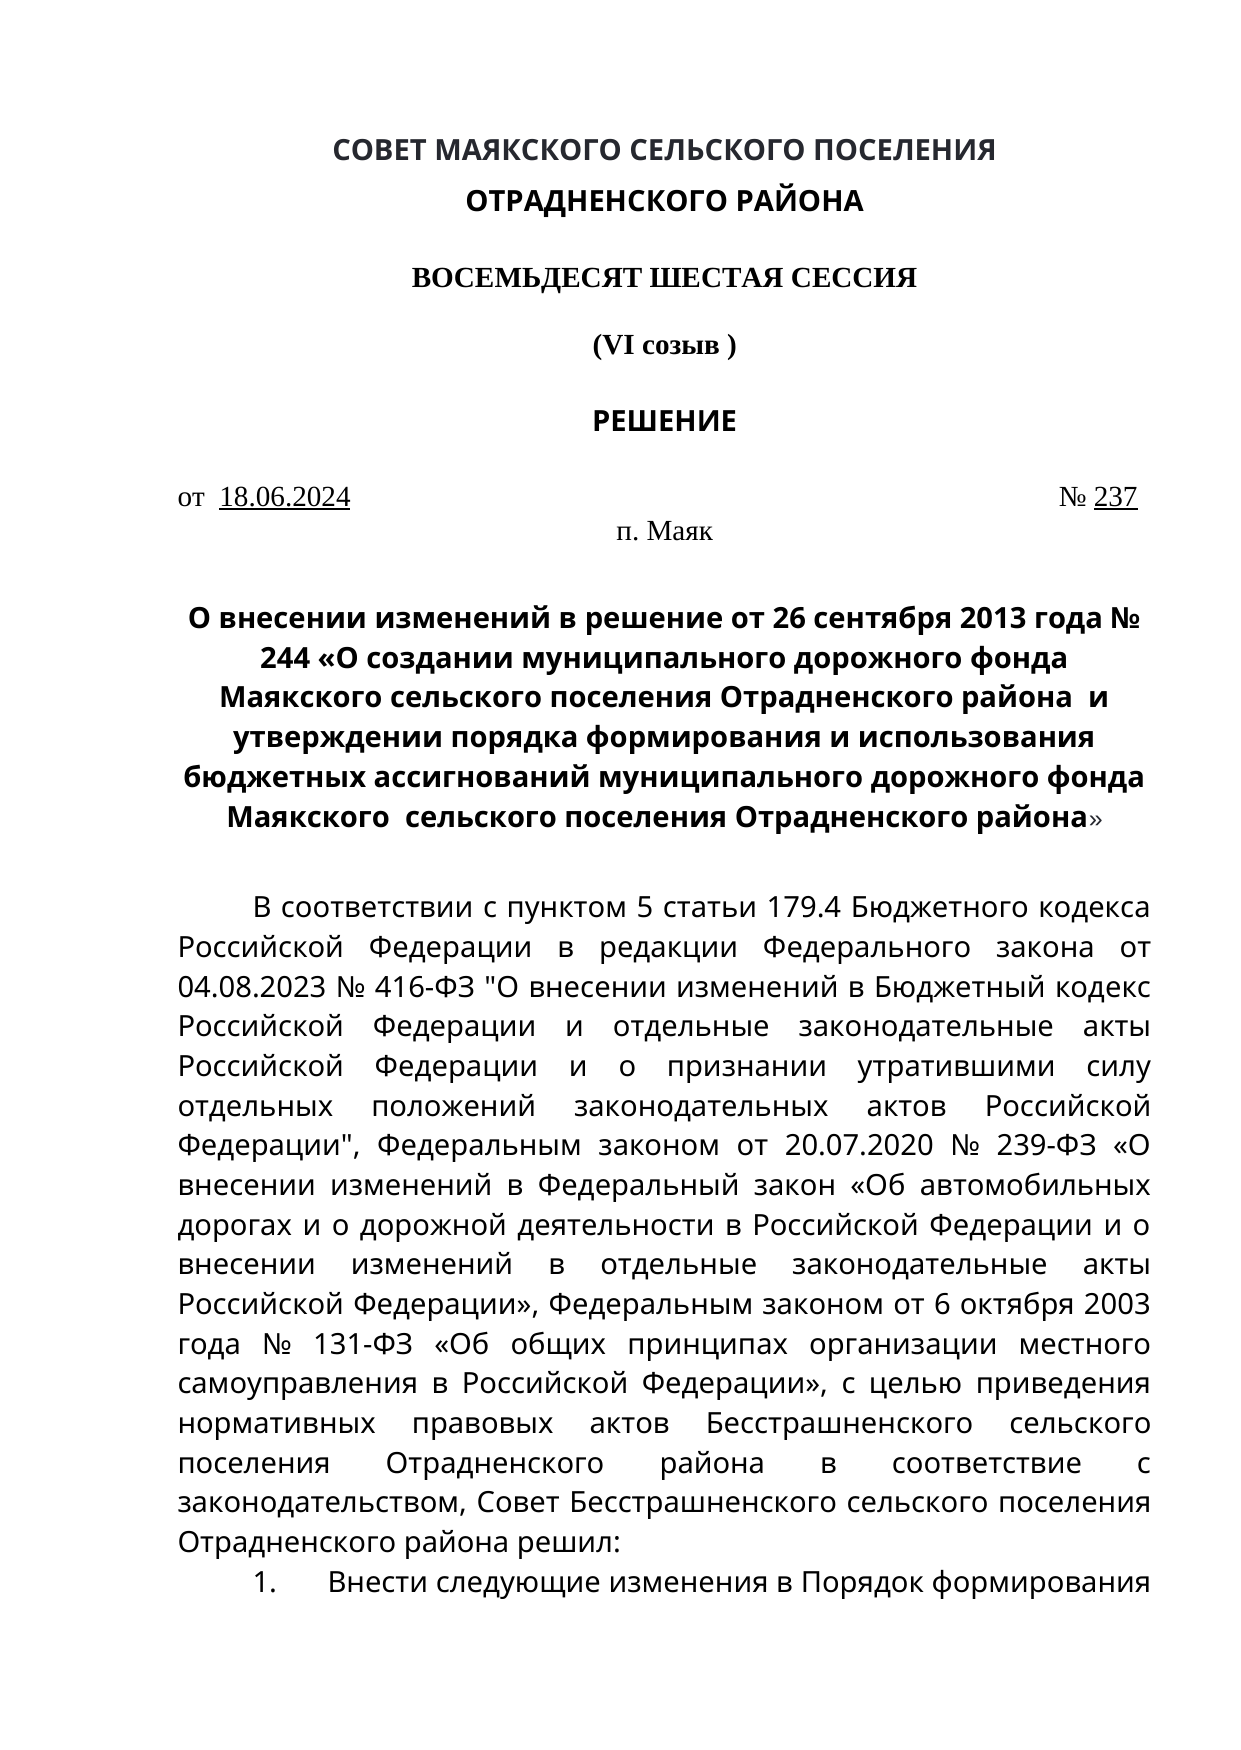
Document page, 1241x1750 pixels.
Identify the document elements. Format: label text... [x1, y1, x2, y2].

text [177, 1561, 1152, 1601]
text РЕШЕНИЕ [177, 400, 1152, 440]
text ВОСЕМЬДЕСЯТ ШЕСТАЯ СЕССИЯ [177, 260, 1152, 293]
text от 18.06.2024 № 237 [177, 479, 1152, 513]
subtitle О внесении изменений в решение от 26 сентября 2013 года № 244 «О создании муниципального дорожного фонда Маякского сельского поселения Отрадненского района и утверждении порядка формирования и использования бюджетных ассигнований муниципального дорожного фонда Маякского сельского поселения Отрадненского района» [177, 558, 1152, 836]
text п. Маяк [177, 513, 1152, 546]
text В соответствии с пунктом 5 статьи 179.4 Бюджетного кодекса Российской Федерации в редакции Федерального закона от 04.08.2023 № 416-ФЗ "О внесении изменений в Бюджетный кодекс Российской Федерации и отдельные законодательные акты Российской Федерации и о признании утратившими силу отдельных положений законодательных актов Российской Федерации", Федеральным законом от 20.07.2020 № 239-ФЗ «О внесении изменений в Федеральный закон «Об автомобильных дорогах и о дорожной деятельности в Российской Федерации и о внесении изменений в отдельные законодательные акты Российской Федерации», Федеральным законом от 6 октября 2003 года № 131-ФЗ «Об общих принципах организации местного самоуправления в Российской Федерации», с целью приведения нормативных правовых актов Бесстрашненского сельского поселения Отрадненского района в соответствие с законодательством, Совет Бесстрашненского сельского поселения Отрадненского района решил: [177, 886, 1152, 1561]
text ОТРАДНЕНСКОГО РАЙОНА [177, 180, 1152, 220]
subtitle СОВЕТ МАЯКСКОГО СЕЛЬСКОГО ПОСЕЛЕНИЯ [177, 129, 1152, 169]
text (VI созыв ) [177, 327, 1152, 360]
